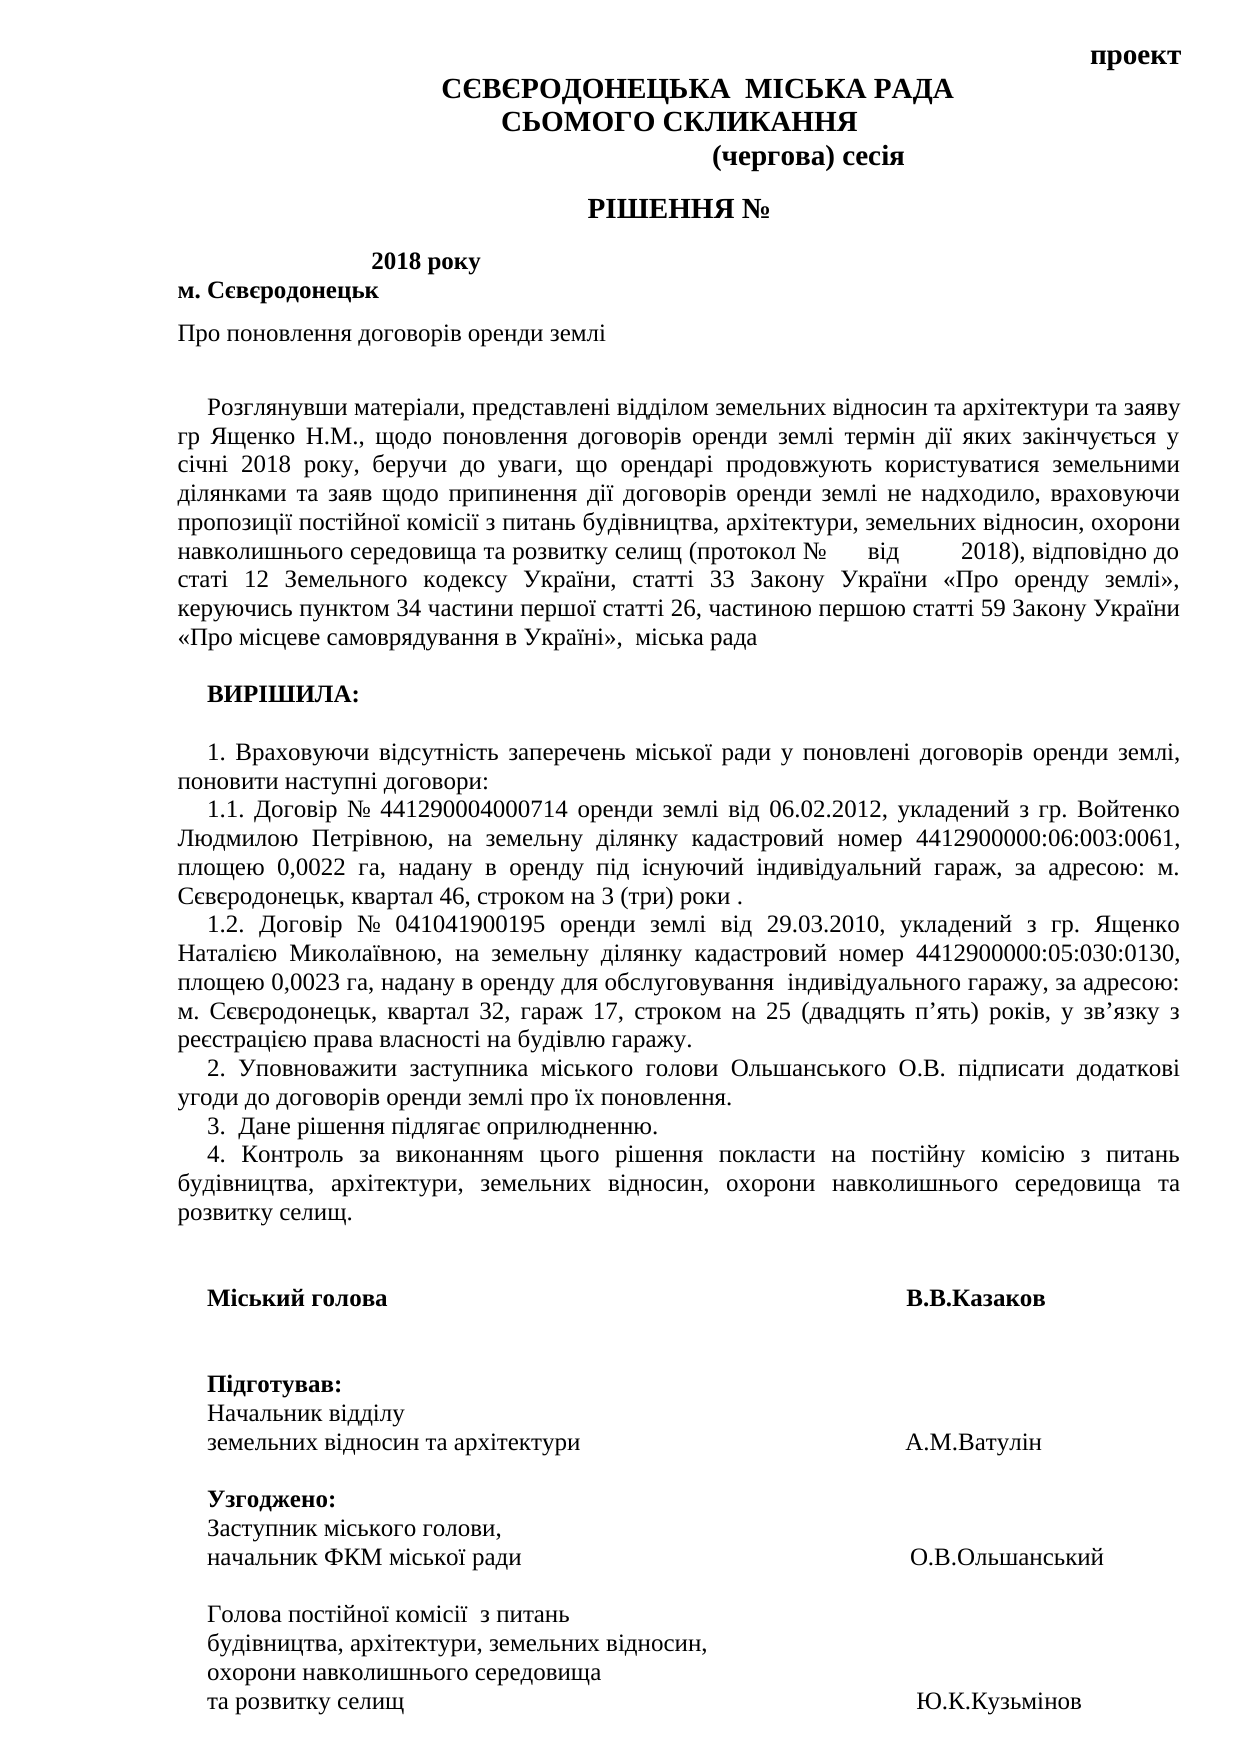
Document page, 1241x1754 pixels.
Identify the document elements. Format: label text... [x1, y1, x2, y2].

subtitle проект [177, 37, 1181, 71]
text Начальник відділу [177, 1398, 1181, 1427]
text м. Сєвєродонецьк [177, 275, 1181, 303]
subtitle СЄВЄРОДОНЕЦЬКА МІСЬКА РАДА [177, 71, 1181, 104]
text та розвитку селищ Ю.К.Кузьмінов [177, 1686, 1181, 1714]
text 2. Уповноважити заступника міського голови Ольшанського О.В. підписати додаткові угоди до договорів оренди землі про їх поновлення. [177, 1053, 1181, 1111]
text 1.1. Договір № 441290004000714 оренди землі від 06.02.2012, укладений з гр. Войтенко Людмилою Петрівною, на земельну ділянку кадастровий номер 4412900000:06:003:0061, площею 0,0022 га, надану в оренду під існуючий індивідуальний гараж, за адресою: м. Сєвєродонецьк, квартал 46, строком на 3 (три) роки . [177, 794, 1181, 909]
text Міський голова В.В.Казаков [177, 1283, 1181, 1312]
text Розглянувши матеріали, представлені відділом земельних відносин та архітектури та заяву гр Ященко Н.М., щодо поновлення договорів оренди землі термін дії яких закінчується у січні 2018 року, беручи до уваги, що орендарі продовжують користуватися земельними ділянками та заяв щодо припинення дії договорів оренди землі не надходило, враховуючи пропозиції постійної комісії з питань будівництва, архітектури, земельних відносин, охорони навколишнього середовища та розвитку селищ (протокол № від 2018), відповідно до статі 12 Земельного кодексу України, статті 33 Закону України «Про оренду землі», керуючись пунктом 34 частини першої статті 26, частиною першою статті 59 Закону України «Про місцеве самоврядування в Україні», міська рада [177, 392, 1181, 651]
text Узгоджено: [177, 1484, 1181, 1513]
text земельних відносин та архітектури А.М.Ватулін [177, 1427, 1181, 1456]
text Голова постійної комісії з питань [177, 1599, 1181, 1628]
text ВИРІШИЛА: [177, 679, 1181, 708]
subtitle СЬОМОГО СКЛИКАННЯ [177, 104, 1181, 138]
text начальник ФКМ міської ради О.В.Ольшанський [177, 1542, 1181, 1571]
text Заступник міського голови, [177, 1513, 1181, 1542]
text Підготував: [177, 1369, 1181, 1398]
table_header Про поновлення договорів оренди землі [155, 318, 720, 392]
text 1. Враховуючи відсутність заперечень міської ради у поновлені договорів оренди землі, поновити наступні договори: [177, 737, 1181, 794]
text будівництва, архітектури, земельних відносин, [177, 1628, 1181, 1657]
text 4. Контроль за виконанням цього рішення покласти на постійну комісію з питань будівництва, архітектури, земельних відносин, охорони навколишнього середовища та розвитку селищ. [177, 1139, 1181, 1226]
text 2018 року [177, 246, 576, 275]
subtitle РІШЕННЯ № [177, 191, 1181, 224]
text охорони навколишнього середовища [177, 1657, 1181, 1686]
text 1.2. Договір № 041041900195 оренди землі від 29.03.2010, укладений з гр. Ященко Наталією Миколаївною, на земельну ділянку кадастровий номер 4412900000:05:030:0130, площею 0,0023 га, надану в оренду для обслуговування індивідуального гаражу, за адресою: м. Сєвєродонецьк, квартал 32, гараж 17, строком на 25 (двадцять п’ять) років, у зв’язку з реєстрацією права власності на будівлю гаражу. [177, 909, 1181, 1053]
text 3. Дане рішення підлягає оприлюдненню. [177, 1111, 1181, 1139]
text (чергова) сесія [177, 138, 1221, 172]
